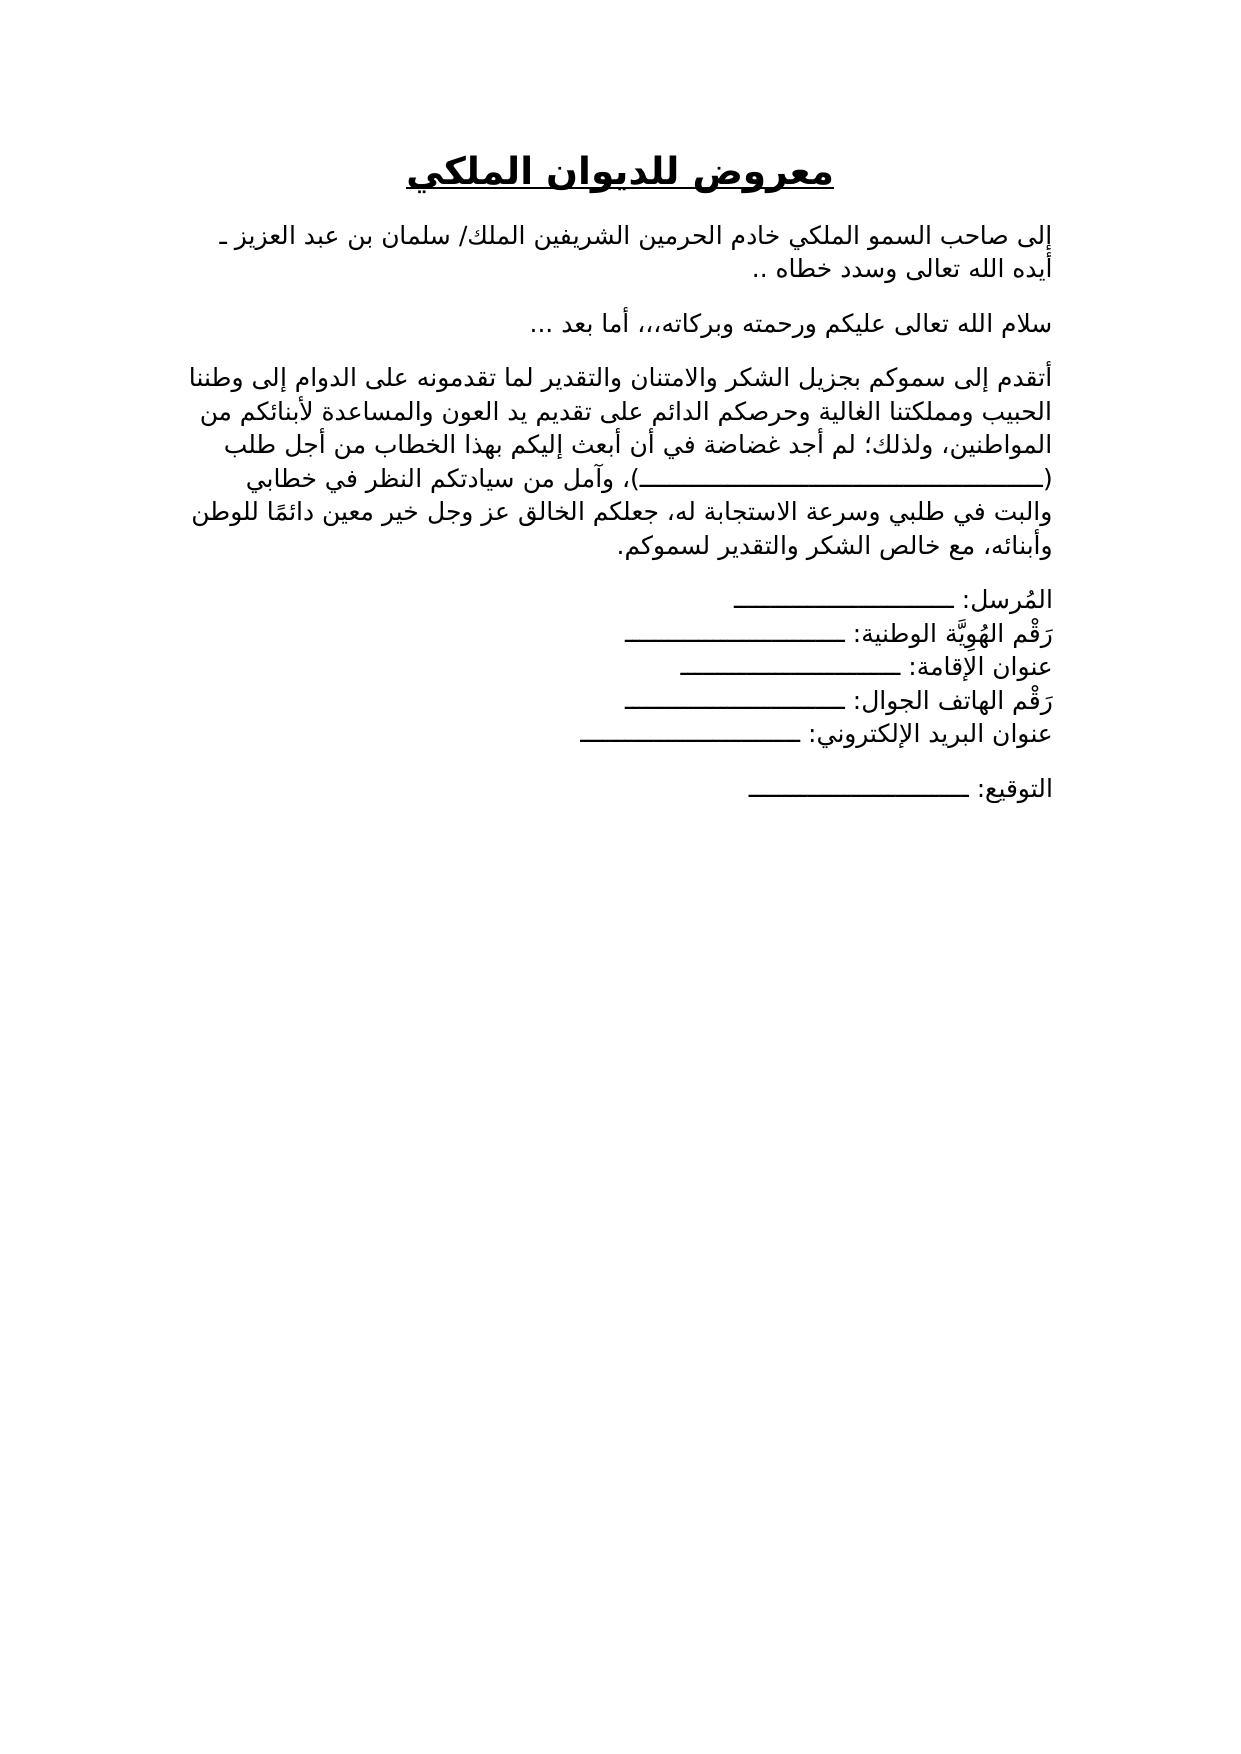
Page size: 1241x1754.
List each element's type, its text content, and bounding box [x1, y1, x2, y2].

text معروض للديوان الملكي [187, 150, 1053, 194]
text المُرسل: ــــــــــــــــــــــــــــــ رَقْم الهُوِيَّة الوطنية: ــــــــــــــــــــــــــــــ عنوان الإقامة: ــــــــــــــــــــــــــــــ رَقْم الهاتف الجوال: ــــــــــــــــــــــــــــــ عنوان البريد الإلكتروني: ــــــــــــــــــــــــــــــ [187, 585, 1053, 749]
text أتقدم إلى سموكم بجزيل الشكر والامتنان والتقدير لما تقدمونه على الدوام إلى وطننا الحبيب ومملكتنا الغالية وحرصكم الدائم على تقديم يد العون والمساعدة لأبنائكم من المواطنين، ولذلك؛ لم أجد غضاضة في أن أبعث إليكم بهذا الخطاب من أجل طلب (ـــــــــــــــــــــــــــــــــــــــــــــــــــــــ)، وآمل من سيادتكم النظر في خطابي والبت في طلبي وسرعة الاستجابة له، جعلكم الخالق عز وجل خير معين دائمًا للوطن وأبنائه، مع خالص الشكر والتقدير لسموكم. [187, 363, 1053, 560]
text التوقيع: ــــــــــــــــــــــــــــــ [187, 774, 1053, 803]
text إلى صاحب السمو الملكي خادم الحرمين الشريفين الملك/ سلمان بن عبد العزيز ـ أيده الله تعالى وسدد خطاه .. [187, 221, 1053, 284]
text سلام الله تعالى عليكم ورحمته وبركاته،،، أما بعد ... [187, 309, 1053, 338]
